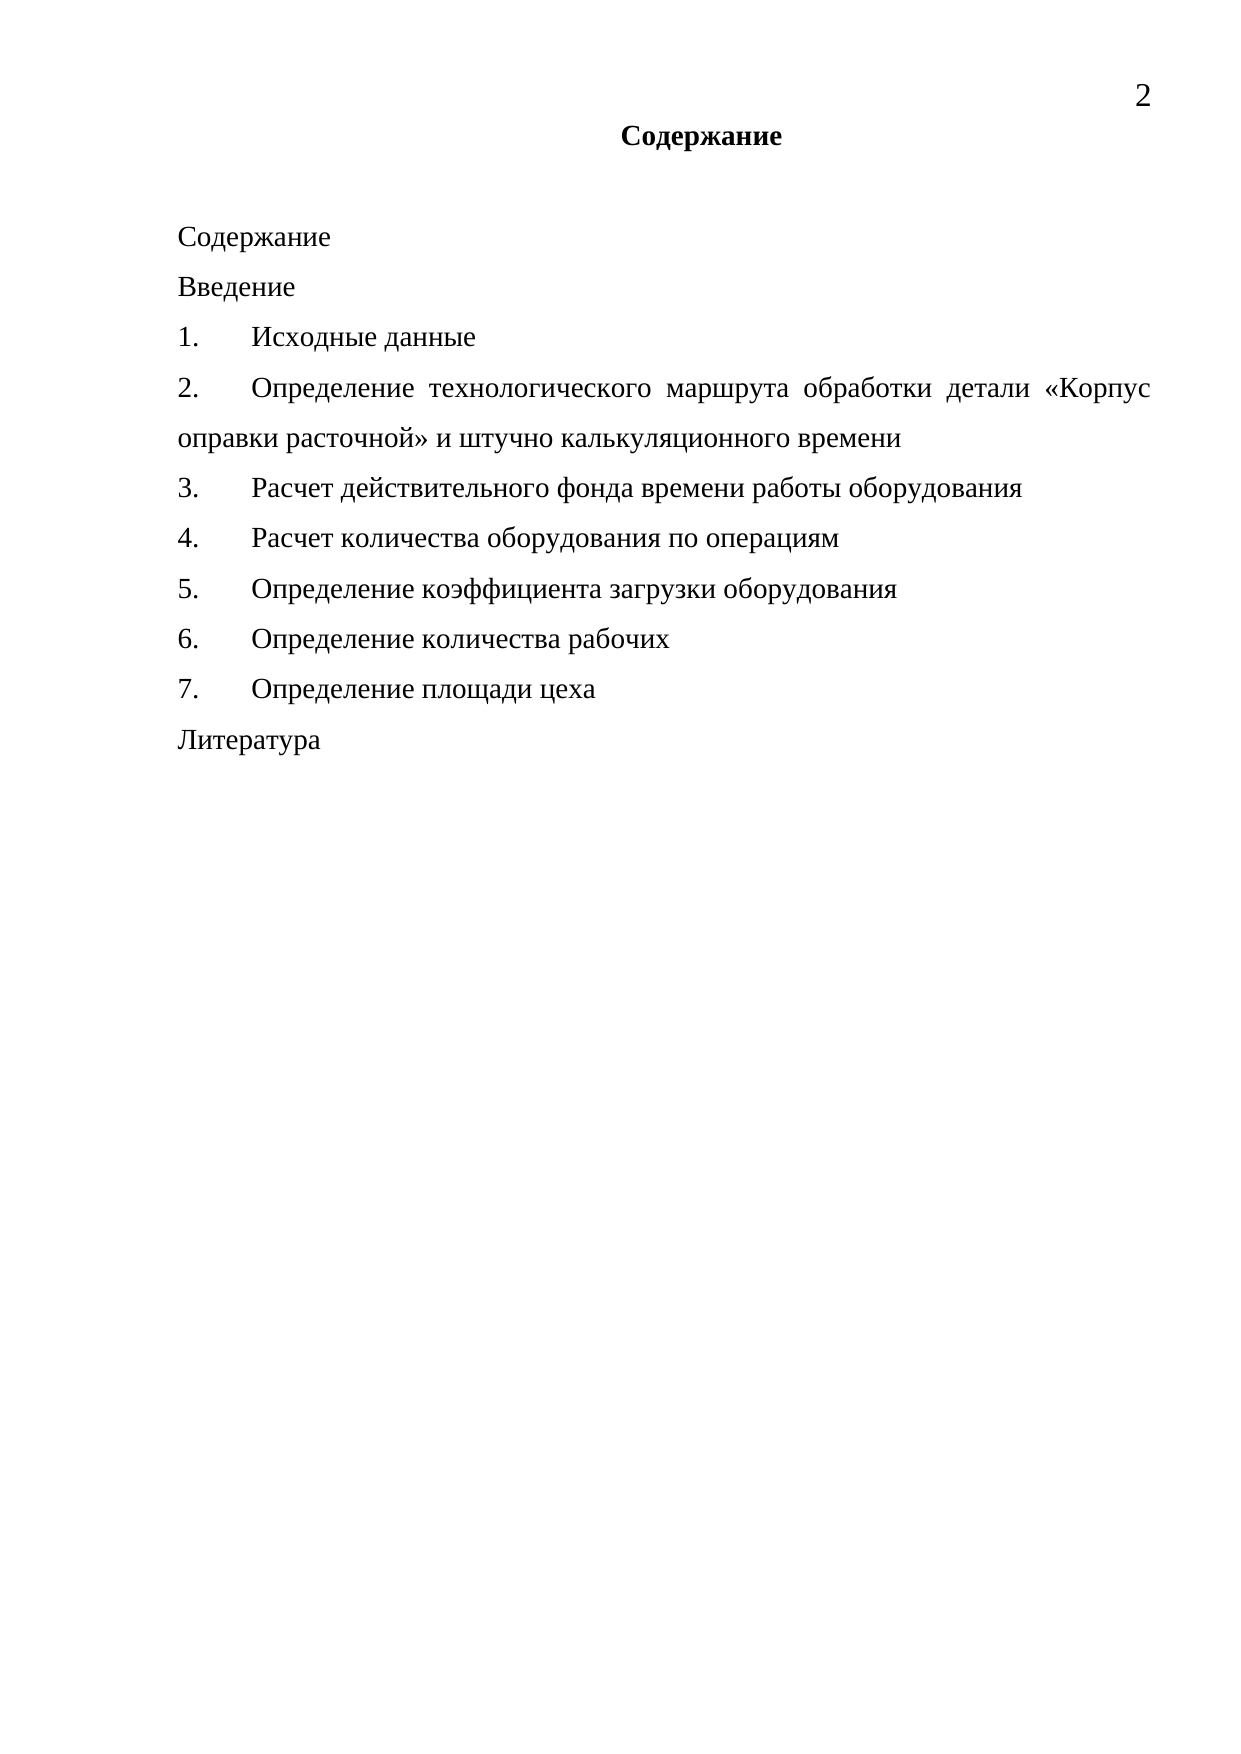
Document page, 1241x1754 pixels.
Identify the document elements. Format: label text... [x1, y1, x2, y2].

text 2. Определение технологического маршрута обработки детали «Корпус оправки расточной» и штучно калькуляционного времени [177, 370, 1152, 453]
text 1. Исходные данные [177, 319, 1152, 353]
text 4. Расчет количества оборудования по операциям [177, 521, 1152, 554]
text Литература [177, 722, 1152, 755]
text 7. Определение площади цеха [177, 672, 1152, 705]
text Содержание [177, 118, 1152, 152]
text Введение [177, 269, 1152, 303]
text Содержание [177, 219, 1152, 252]
text 3. Расчет действительного фонда времени работы оборудования [177, 470, 1152, 504]
text 5. Определение коэффициента загрузки оборудования [177, 571, 1152, 604]
text 6. Определение количества рабочих [177, 621, 1152, 655]
